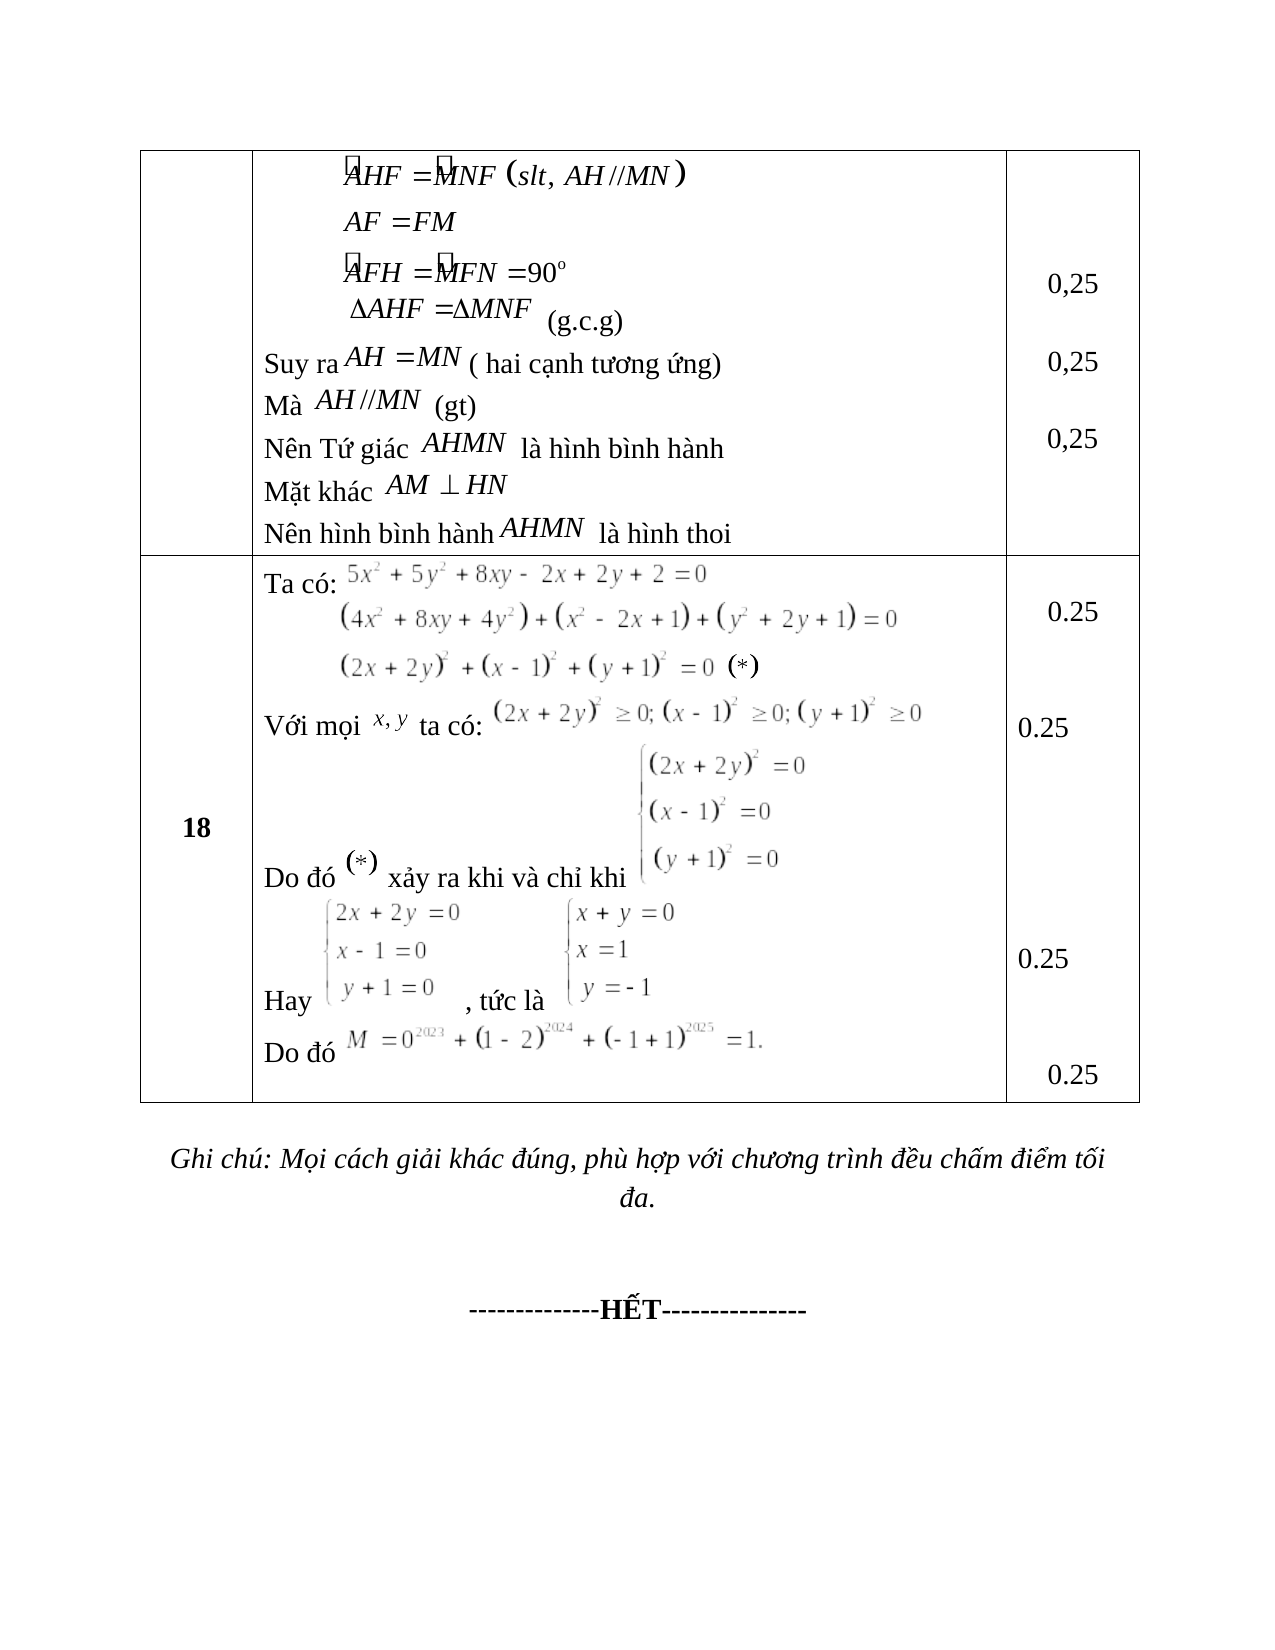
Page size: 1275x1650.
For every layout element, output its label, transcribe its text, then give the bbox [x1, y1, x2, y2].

table_cell 0.25 0.25 0.25 0.25 [1007, 556, 1139, 1102]
table_cell 18 [141, 556, 252, 1102]
text --------------HẾT--------------- [150, 1288, 1125, 1328]
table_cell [253, 151, 1006, 555]
table_cell Ta có: Với mọi ta có: Do đó xảy ra khi và chỉ khi Hay , tức là Do đó [253, 556, 1006, 1102]
table_cell 0,25 0,25 0,25 [1007, 151, 1139, 555]
text Ghi chú: Mọi cách giải khác đúng, phù hợp với chương trình đều chấm điểm tối đa. [150, 1142, 1125, 1214]
table_cell [141, 151, 252, 555]
